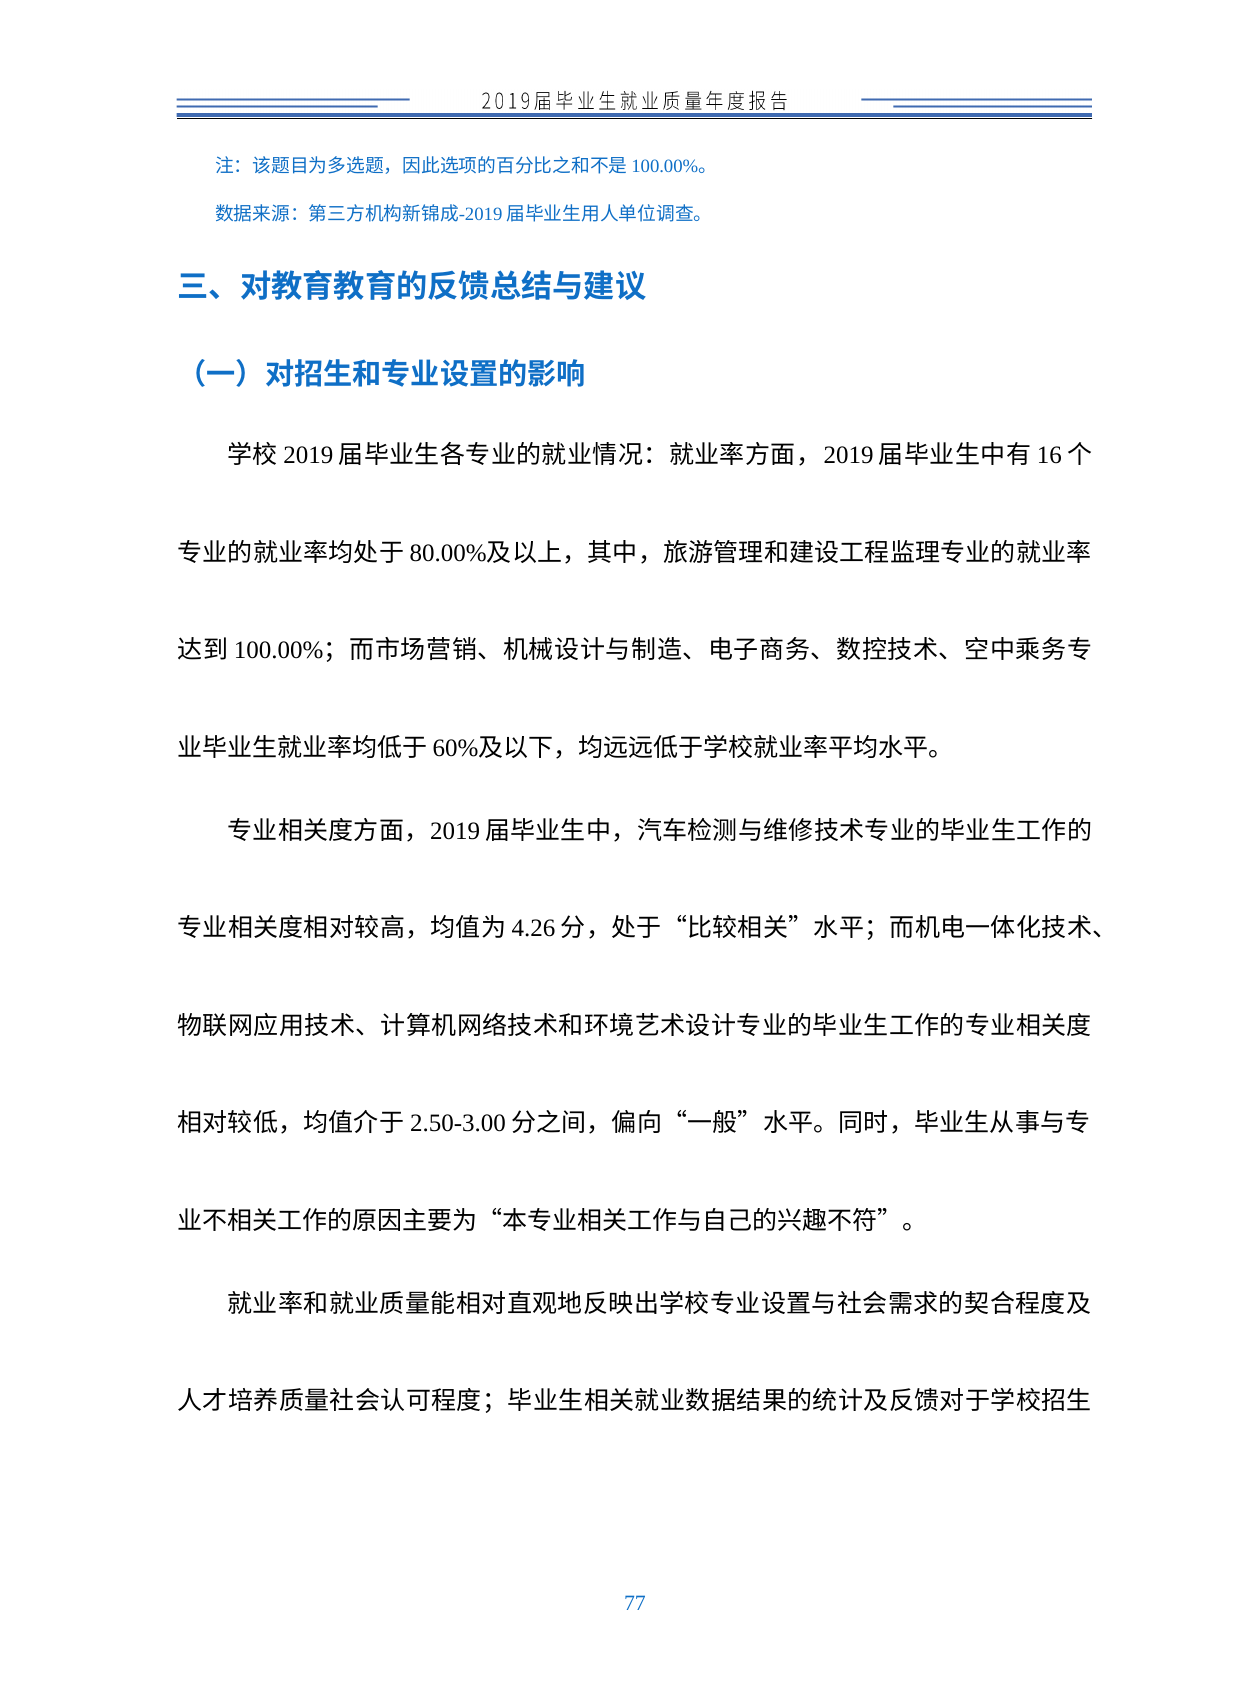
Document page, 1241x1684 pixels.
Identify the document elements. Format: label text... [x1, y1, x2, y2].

text 注：该题目为多选题，因此选项的百分比之和不是100.00%。 [177, 148, 1092, 180]
text 专业相关度方面，2019届毕业生中，汽车检测与维修技术专业的毕业生工作的专业相关度相对较高，均值为4.26分，处于“比较相关”水平；而机电一体化技术、物联网应用技术、计算机网络技术和环境艺术设计专业的毕业生工作的专业相关度相对较低，均值介于2.50-3.00分之间，偏向“一般”水平。同时，毕业生从事与专业不相关工作的原因主要为“本专业相关工作与自己的兴趣不符”。 [177, 796, 1092, 1251]
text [177, 1269, 1092, 1431]
picture [176, 89, 1092, 117]
text （一）对招生和专业设置的影响 [177, 339, 1092, 404]
text 三、对教育教育的反馈总结与建议 [177, 251, 1092, 316]
text 学校2019届毕业生各专业的就业情况：就业率方面，2019届毕业生中有16个专业的就业率均处于80.00%及以上，其中，旅游管理和建设工程监理专业的就业率达到100.00%；而市场营销、机械设计与制造、电子商务、数控技术、空中乘务专业毕业生就业率均低于60%及以下，均远远低于学校就业率平均水平。 [177, 420, 1092, 778]
text 数据来源：第三方机构新锦成-2019届毕业生用人单位调查。 [177, 196, 1092, 229]
